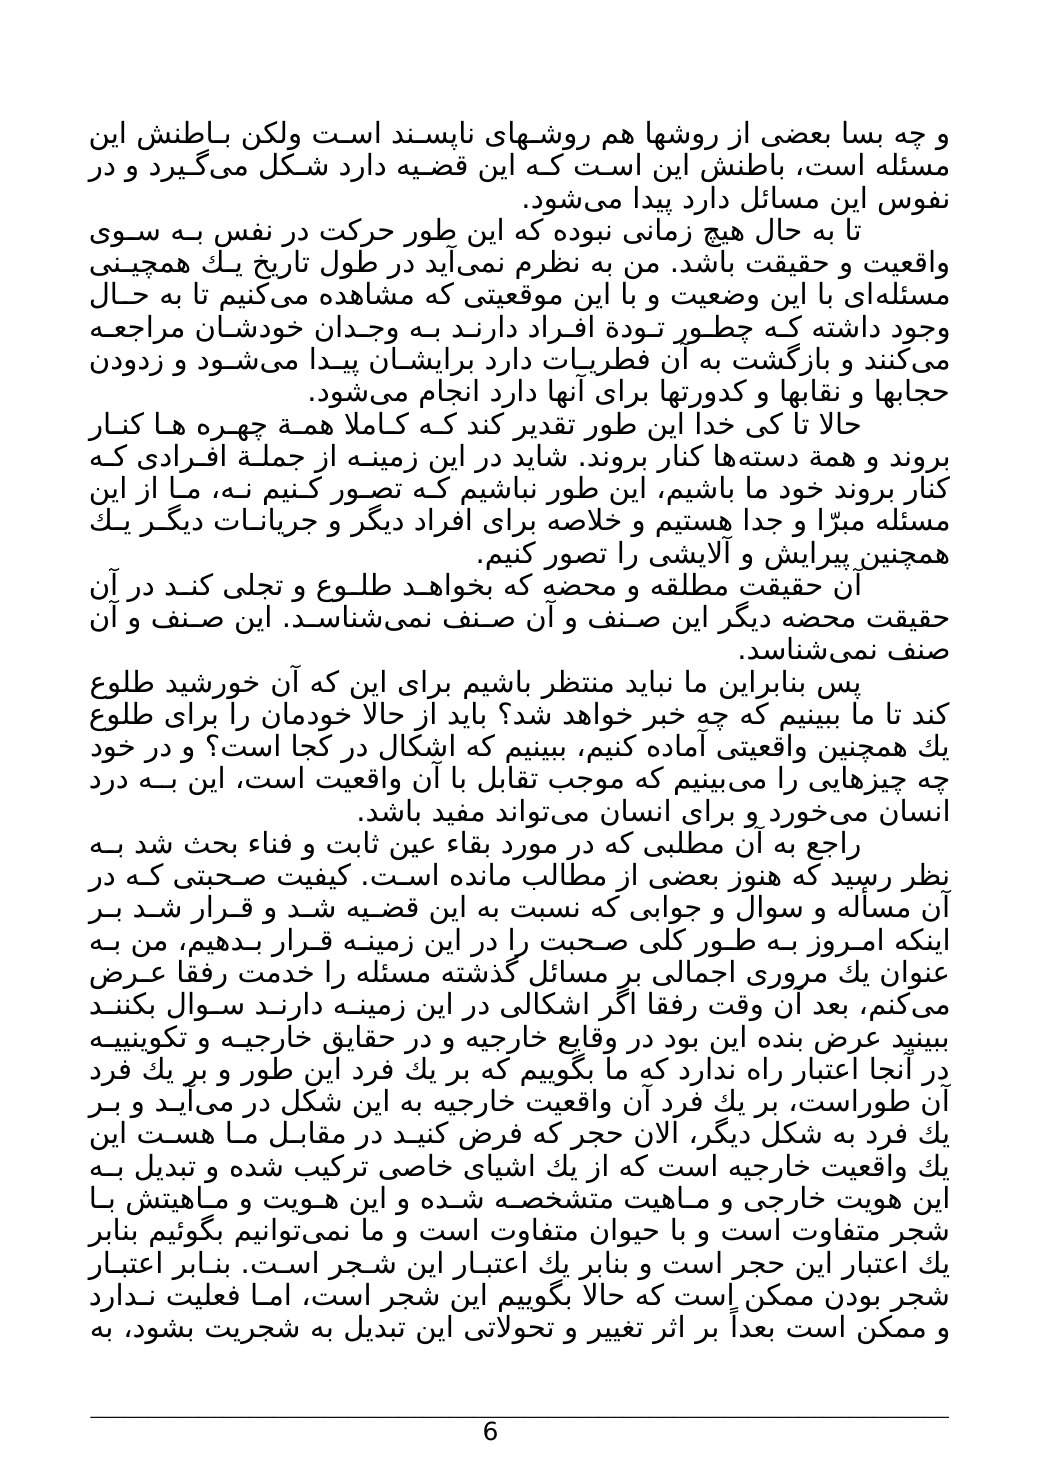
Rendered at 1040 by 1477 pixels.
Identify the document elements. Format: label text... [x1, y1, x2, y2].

text تا به حال هیچ زمانی نبوده كه این طور حركت در نفس به سوی واقعیت و حقیقت باشد. من به نظرم نمی‌آید در طول تاریخ یك همچینی مسئله‌ای با این وضعیت و با این موقعیتی كه مشاهده می‌كنیم تا به حال وجود داشته كه چطور تودة افراد دارند به وجدان خودشان مراجعه می‌كنند و بازگشت به آن فطریات دارد برایشان پیدا می‌شود و زدودن حجابها و نقابها و كدورتها برای آنها دارد انجام می‌شود. [89, 215, 951, 408]
text پس بنابراین ما نباید منتظر باشیم برای این كه آن خورشید طلوع كند تا ما ببینیم كه چه خبر خواهد شد؟ باید از حالا خودمان را برای طلوع یك همچنین واقعیتی آماده كنیم، ببینیم كه اشكال در كجا است؟ و در خود چه چیزهایی را می‌بینیم كه موجب تقابل با آن واقعیت است، این به درد انسان می‌خورد و برای انسان می‌تواند مفید باشد. [89, 667, 951, 828]
text حالا تا كی خدا این طور تقدیر كند كه كاملا همة چهره ها كنار بروند و همة دسته‌ها كنار بروند. شاید در این زمینه از جملة افرادی كه كنار بروند خود ما باشیم، این طور نباشیم كه تصور كنیم نه، ما از این مسئله مبرّا و جدا هستیم و خلاصه برای افراد دیگر و جریانات دیگر یك همچنین پیرایش و آلایشی را تصور كنیم. [89, 408, 951, 570]
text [89, 828, 951, 1344]
text آن حقیقت مطلقه و محضه كه بخواهد طلوع و تجلی كند در آن حقیقت محضه دیگر این صنف و آن صنف نمی‌شناسد. این صنف و آن صنف نمی‌شناسد. [89, 570, 951, 667]
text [89, 118, 951, 215]
